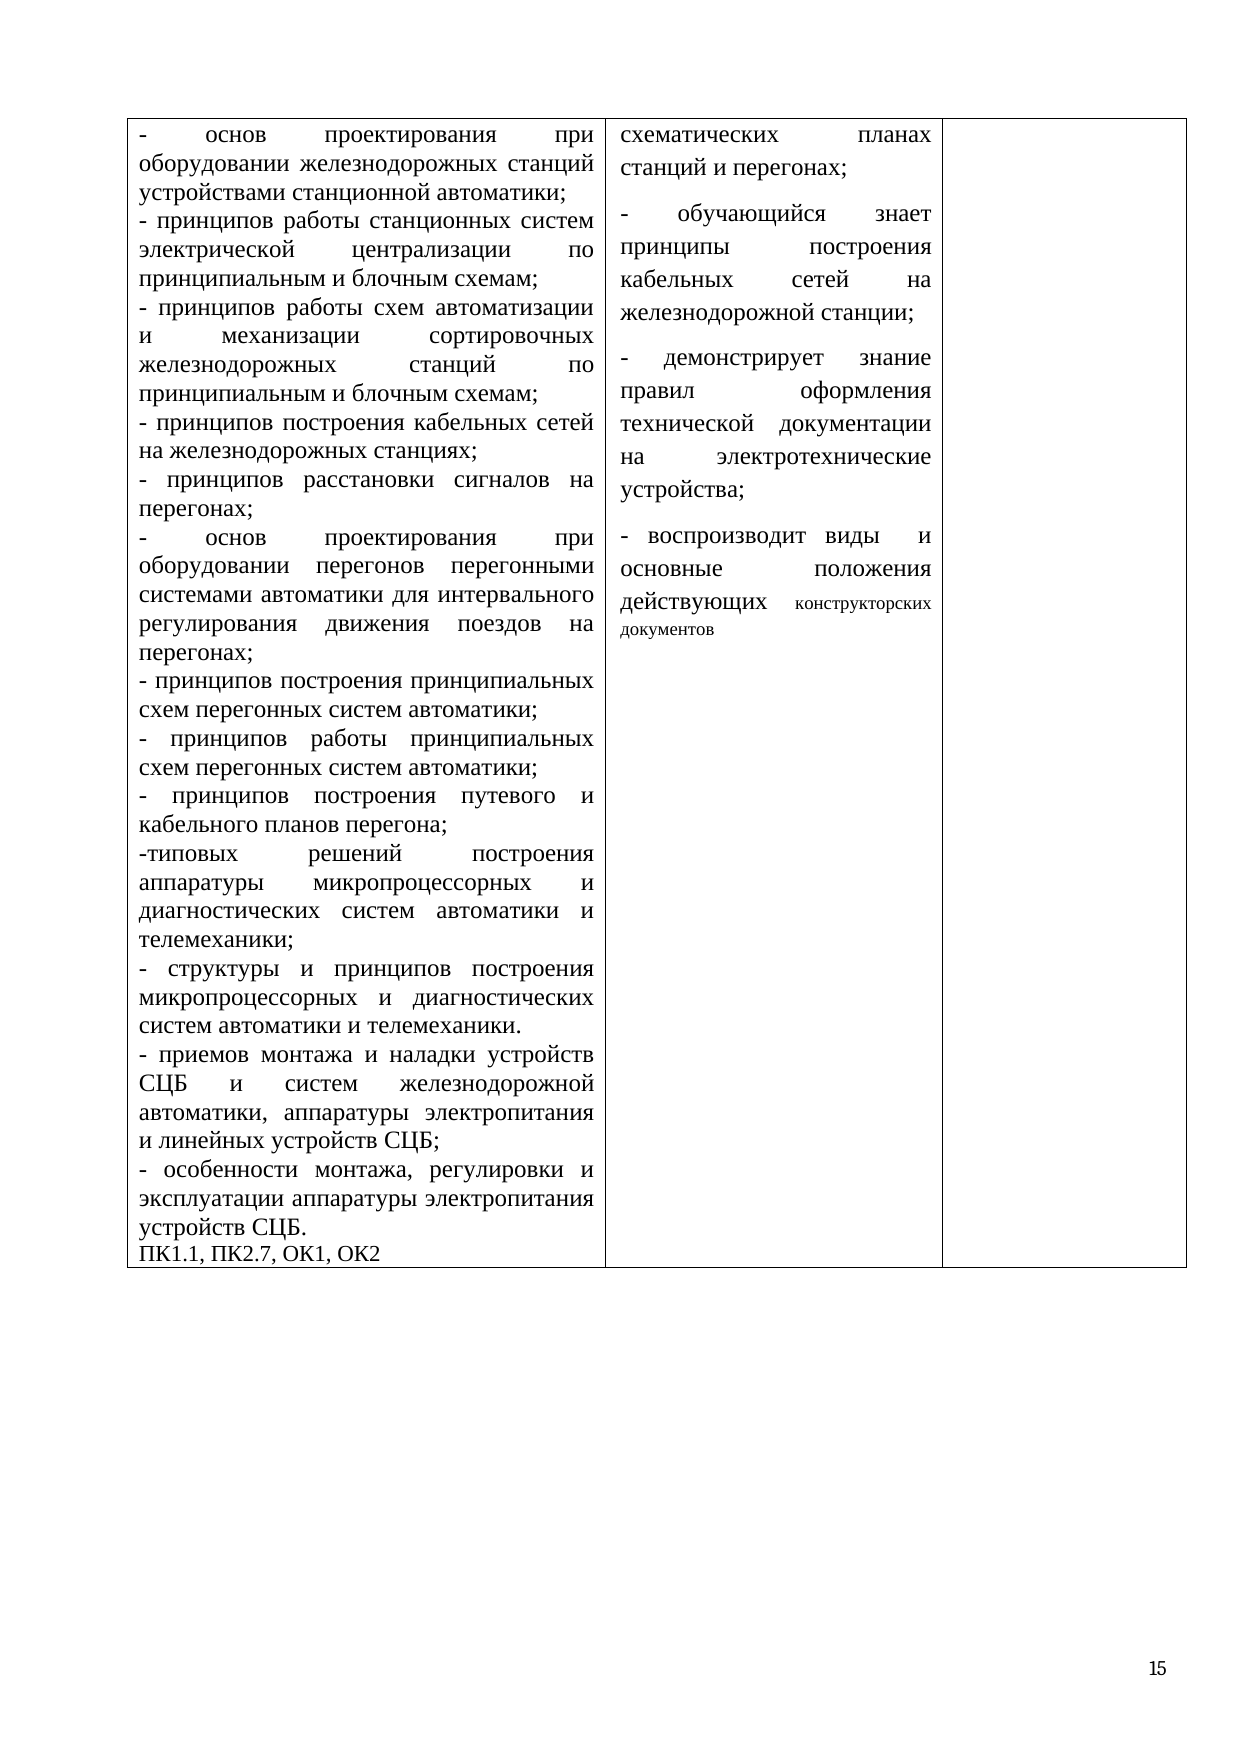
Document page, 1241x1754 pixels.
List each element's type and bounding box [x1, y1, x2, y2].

table_cell [943, 119, 1186, 1267]
table_cell [128, 119, 605, 1267]
table_cell [606, 119, 942, 1267]
